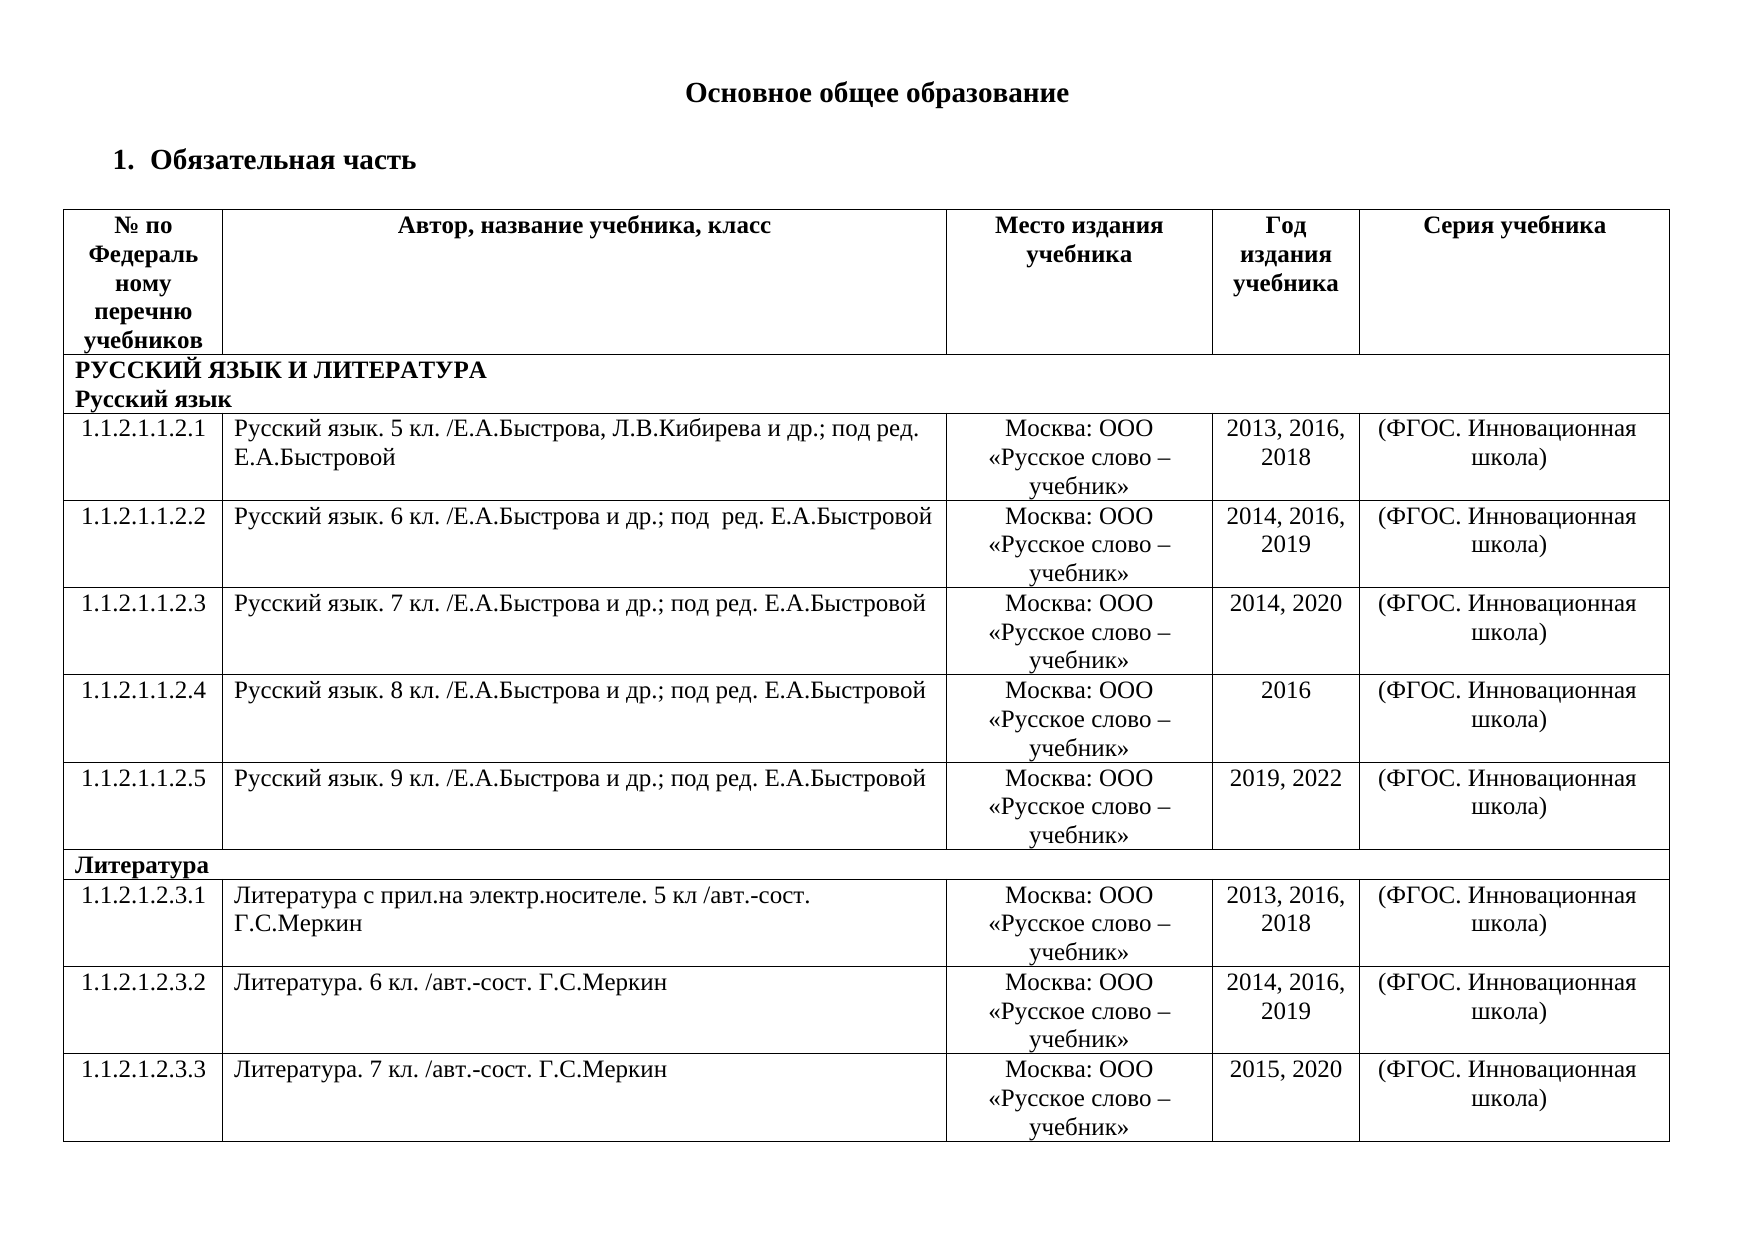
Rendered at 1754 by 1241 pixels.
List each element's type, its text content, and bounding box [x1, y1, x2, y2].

table_cell 1.1.2.1.2.3.3 [64, 1054, 222, 1141]
table_cell 2014, 2016, 2019 [1213, 967, 1359, 1053]
table_header Год издания учебника [1213, 210, 1359, 354]
table_cell 1.1.2.1.1.2.5 [64, 763, 222, 849]
table_cell (ФГОС. Инновационная школа) [1360, 675, 1669, 762]
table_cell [947, 1054, 1212, 1141]
table_cell Москва: ООО «Русское слово – учебник» [947, 967, 1212, 1053]
table_header Серия учебника [1360, 210, 1669, 354]
table_cell Русский язык. 5 кл. /Е.А.Быстрова, Л.В.Кибирева и др.; под ред. Е.А.Быстровой [223, 414, 946, 500]
table_cell Литература [64, 850, 1669, 879]
list Обязательная часть [112, 142, 1679, 176]
table_cell (ФГОС. Инновационная школа) [1360, 414, 1669, 500]
table_cell (ФГОС. Инновационная школа) [1360, 967, 1669, 1053]
table_header Место издания учебника [947, 210, 1212, 354]
table_cell Москва: ООО «Русское слово – учебник» [947, 414, 1212, 500]
table_cell Русский язык. 7 кл. /Е.А.Быстрова и др.; под ред. Е.А.Быстровой [223, 588, 946, 674]
table_cell 2014, 2016, 2019 [1213, 501, 1359, 587]
table_cell Русский язык. 6 кл. /Е.А.Быстрова и др.; под ред. Е.А.Быстровой [223, 501, 946, 587]
table_cell Москва: ООО «Русское слово – учебник» [947, 675, 1212, 762]
table_cell Литература. 7 кл. /авт.-сост. Г.С.Меркин [223, 1054, 946, 1141]
table_cell 1.1.2.1.1.2.2 [64, 501, 222, 587]
table_cell Литература. 6 кл. /авт.-сост. Г.С.Меркин [223, 967, 946, 1053]
table_cell Русский язык. 8 кл. /Е.А.Быстрова и др.; под ред. Е.А.Быстровой [223, 675, 946, 762]
table_cell 2013, 2016, 2018 [1213, 414, 1359, 500]
table_cell Москва: ООО «Русское слово – учебник» [947, 763, 1212, 849]
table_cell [1360, 1054, 1669, 1141]
table_cell (ФГОС. Инновационная школа) [1360, 588, 1669, 674]
table_cell 2015, 2020 [1213, 1054, 1359, 1141]
table_cell Москва: ООО «Русское слово – учебник» [947, 501, 1212, 587]
table_cell 2016 [1213, 675, 1359, 762]
table_cell (ФГОС. Инновационная школа) [1360, 501, 1669, 587]
table_cell 1.1.2.1.1.2.4 [64, 675, 222, 762]
table_cell Русский язык. 9 кл. /Е.А.Быстрова и др.; под ред. Е.А.Быстровой [223, 763, 946, 849]
table_cell 1.1.2.1.1.2.1 [64, 414, 222, 500]
table_cell Москва: ООО «Русское слово – учебник» [947, 880, 1212, 966]
table_header № по Федераль ному перечню учебников [64, 210, 222, 354]
table_cell Москва: ООО «Русское слово – учебник» [947, 588, 1212, 674]
table_cell 2014, 2020 [1213, 588, 1359, 674]
table_cell 2019, 2022 [1213, 763, 1359, 849]
table_cell 2013, 2016, 2018 [1213, 880, 1359, 966]
table_cell 1.1.2.1.1.2.3 [64, 588, 222, 674]
table_cell РУССКИЙ ЯЗЫК И ЛИТЕРАТУРА Русский язык [64, 355, 1669, 412]
table_cell Литература с прил.на электр.носителе. 5 кл /авт.-сост. Г.С.Меркин [223, 880, 946, 966]
table_cell (ФГОС. Инновационная школа) [1360, 880, 1669, 966]
text Основное общее образование [75, 75, 1679, 108]
table_header Автор, название учебника, класс [223, 210, 946, 354]
table_cell 1.1.2.1.2.3.2 [64, 967, 222, 1053]
table_cell 1.1.2.1.2.3.1 [64, 880, 222, 966]
table_cell (ФГОС. Инновационная школа) [1360, 763, 1669, 849]
